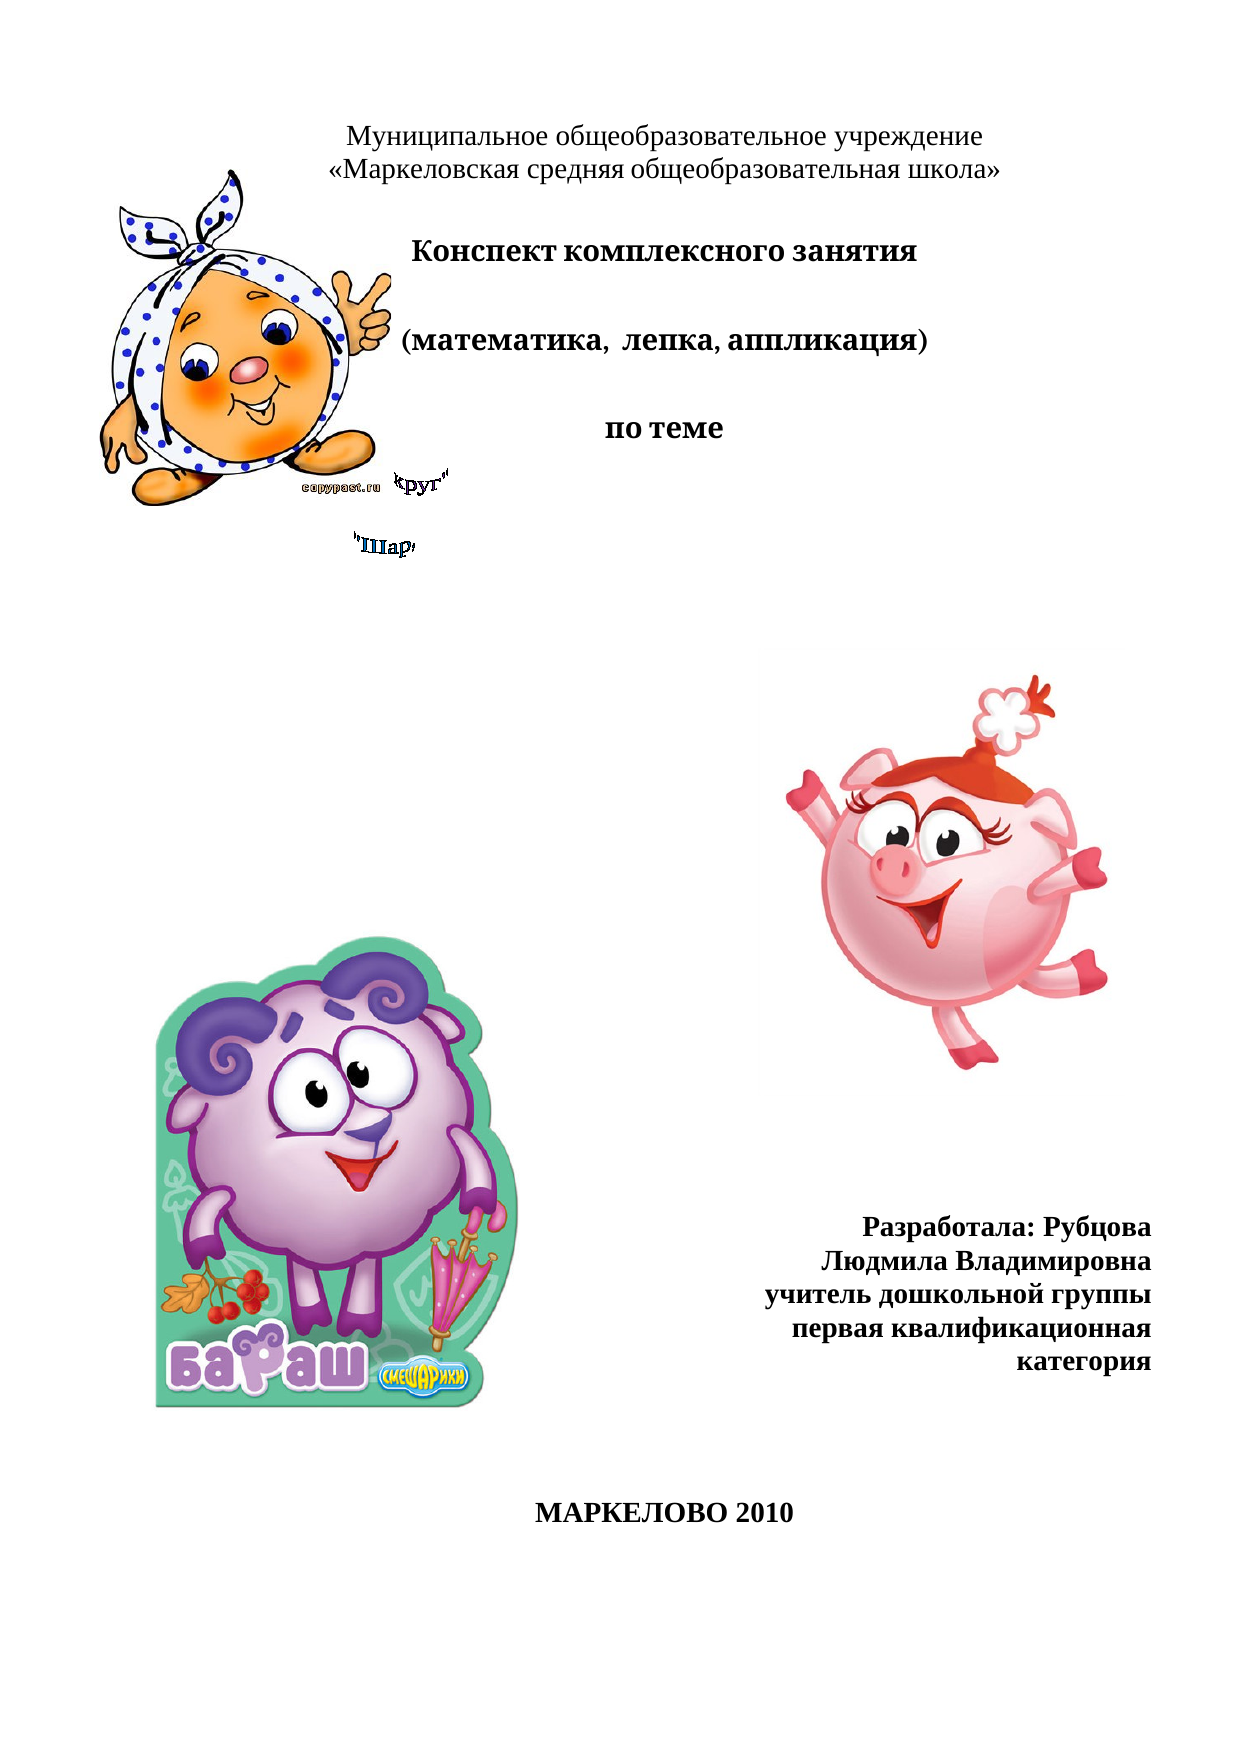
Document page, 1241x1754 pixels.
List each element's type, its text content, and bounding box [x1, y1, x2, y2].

picture [99, 169, 392, 506]
text первая квалификационная категория [177, 1310, 1152, 1377]
subtitle (математика, лепка, аппликация) [177, 324, 1152, 357]
picture [146, 924, 528, 1417]
text МАРКЕЛОВО 2010 [177, 1496, 1152, 1529]
picture [758, 648, 1128, 1096]
text учитель дошкольной группы [177, 1276, 1152, 1310]
subtitle Конспект комплексного занятия [177, 235, 1152, 269]
text Разработала: Рубцова [177, 1209, 1152, 1243]
text Людмила Владимировна [177, 1243, 1152, 1276]
text Муниципальное общеобразовательное учреждение «Маркеловская средняя общеобразовательная школа» [177, 118, 1152, 185]
subtitle по теме [177, 412, 1152, 446]
